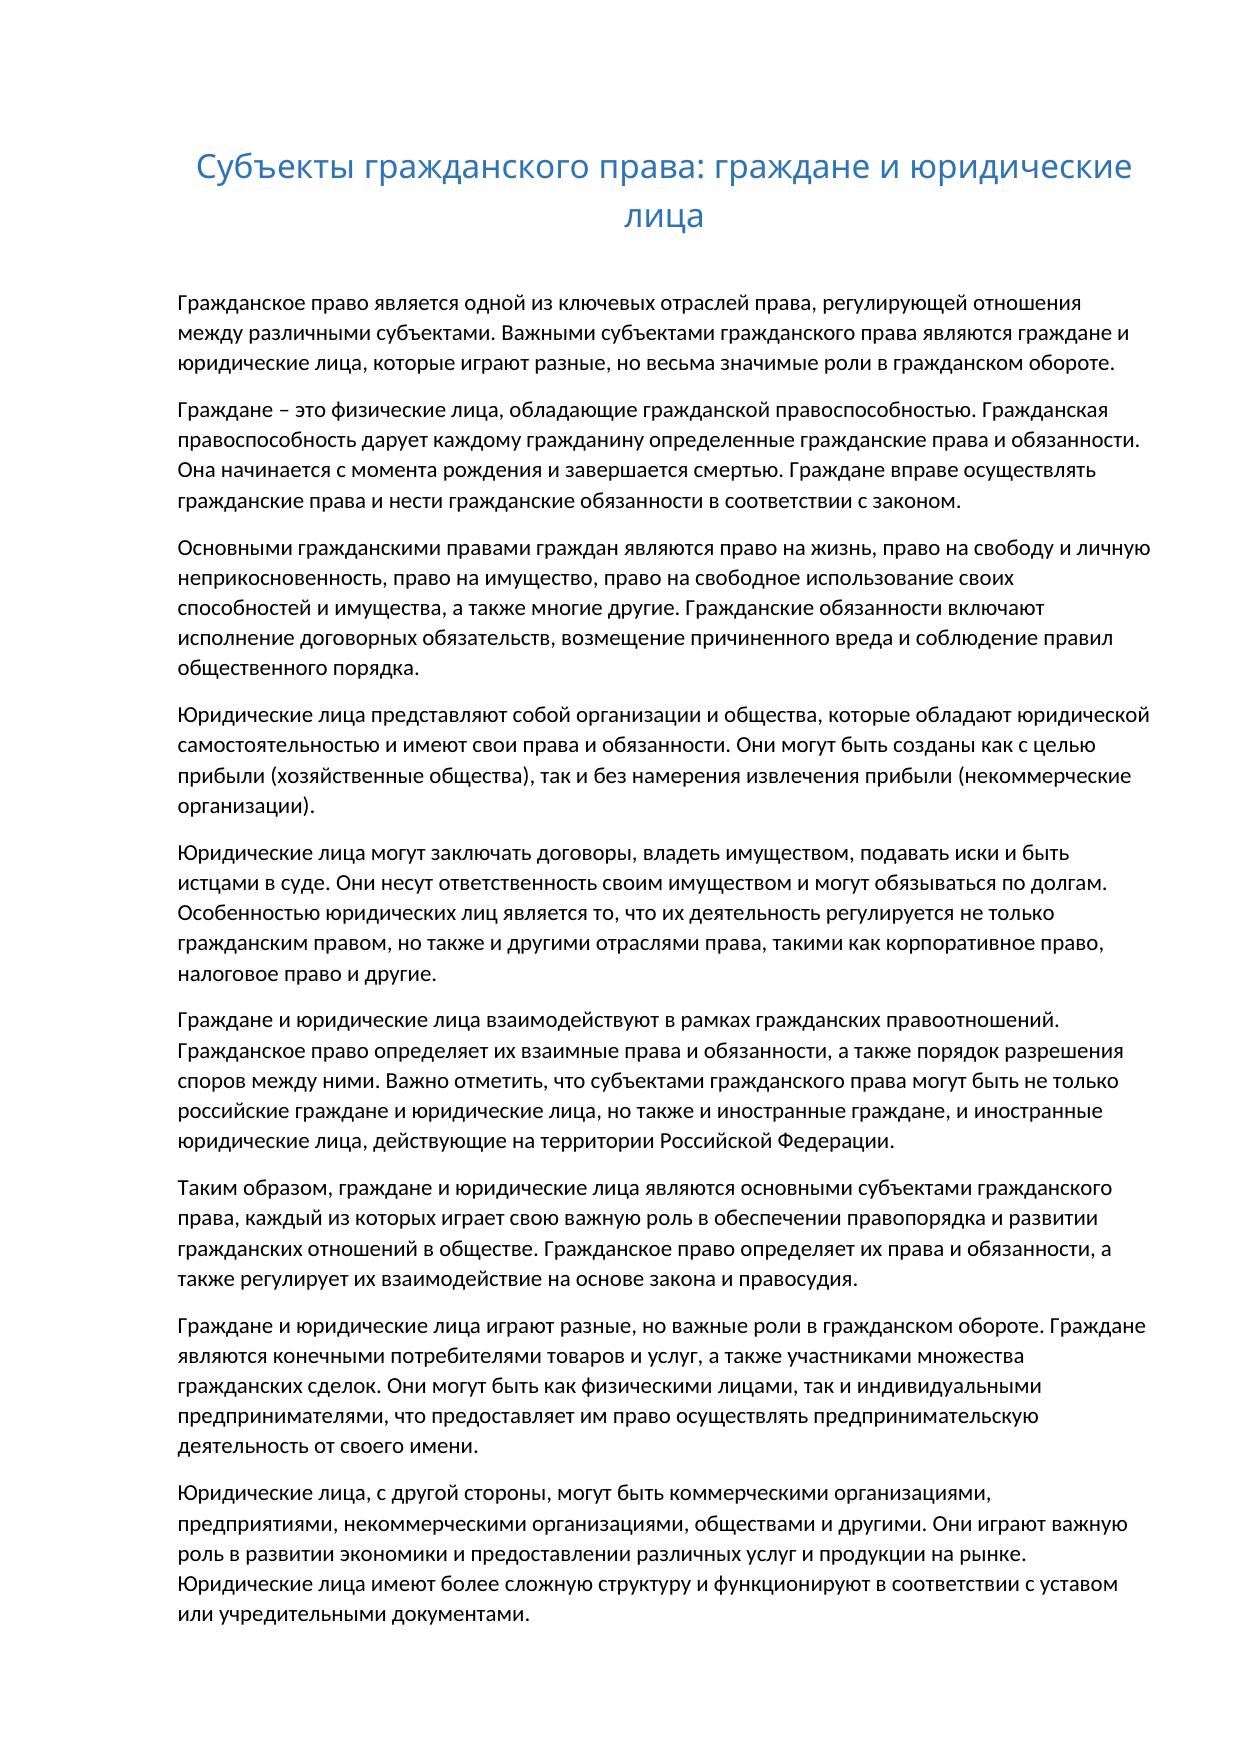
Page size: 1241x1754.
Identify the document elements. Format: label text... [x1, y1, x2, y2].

text Граждане и юридические лица взаимодействуют в рамках гражданских правоотношений. Гражданское право определяет их взаимные права и обязанности, а также порядок разрешения споров между ними. Важно отметить, что субъектами гражданского права могут быть не только российские граждане и юридические лица, но также и иностранные граждане, и иностранные юридические лица, действующие на территории Российской Федерации. [177, 1006, 1152, 1154]
text Юридические лица представляют собой организации и общества, которые обладают юридической самостоятельностью и имеют свои права и обязанности. Они могут быть созданы как с целью прибыли (хозяйственные общества), так и без намерения извлечения прибыли (некоммерческие организации). [177, 700, 1152, 819]
text Граждане – это физические лица, обладающие гражданской правоспособностью. Гражданская правоспособность дарует каждому гражданину определенные гражданские права и обязанности. Она начинается с момента рождения и завершается смертью. Граждане вправе осуществлять гражданские права и нести гражданские обязанности в соответствии с законом. [177, 395, 1152, 514]
text Гражданское право является одной из ключевых отраслей права, регулирующей отношения между различными субъектами. Важными субъектами гражданского права являются граждане и юридические лица, которые играют разные, но весьма значимые роли в гражданском обороте. [177, 288, 1152, 376]
subtitle Субъекты гражданского права: граждане и юридические лица [177, 143, 1152, 237]
text Основными гражданскими правами граждан являются право на жизнь, право на свободу и личную неприкосновенность, право на имущество, право на свободное использование своих способностей и имущества, а также многие другие. Гражданские обязанности включают исполнение договорных обязательств, возмещение причиненного вреда и соблюдение правил общественного порядка. [177, 533, 1152, 682]
text Юридические лица могут заключать договоры, владеть имуществом, подавать иски и быть истцами в суде. Они несут ответственность своим имуществом и могут обязываться по долгам. Особенностью юридических лиц является то, что их деятельность регулируется не только гражданским правом, но также и другими отраслями права, такими как корпоративное право, налоговое право и другие. [177, 838, 1152, 987]
text Юридические лица, с другой стороны, могут быть коммерческими организациями, предприятиями, некоммерческими организациями, обществами и другими. Они играют важную роль в развитии экономики и предоставлении различных услуг и продукции на рынке. Юридические лица имеют более сложную структуру и функционируют в соответствии с уставом или учредительными документами. [177, 1478, 1152, 1627]
text Таким образом, граждане и юридические лица являются основными субъектами гражданского права, каждый из которых играет свою важную роль в обеспечении правопорядка и развитии гражданских отношений в обществе. Гражданское право определяет их права и обязанности, а также регулирует их взаимодействие на основе закона и правосудия. [177, 1173, 1152, 1292]
text Граждане и юридические лица играют разные, но важные роли в гражданском обороте. Граждане являются конечными потребителями товаров и услуг, а также участниками множества гражданских сделок. Они могут быть как физическими лицами, так и индивидуальными предпринимателями, что предоставляет им право осуществлять предпринимательскую деятельность от своего имени. [177, 1311, 1152, 1460]
